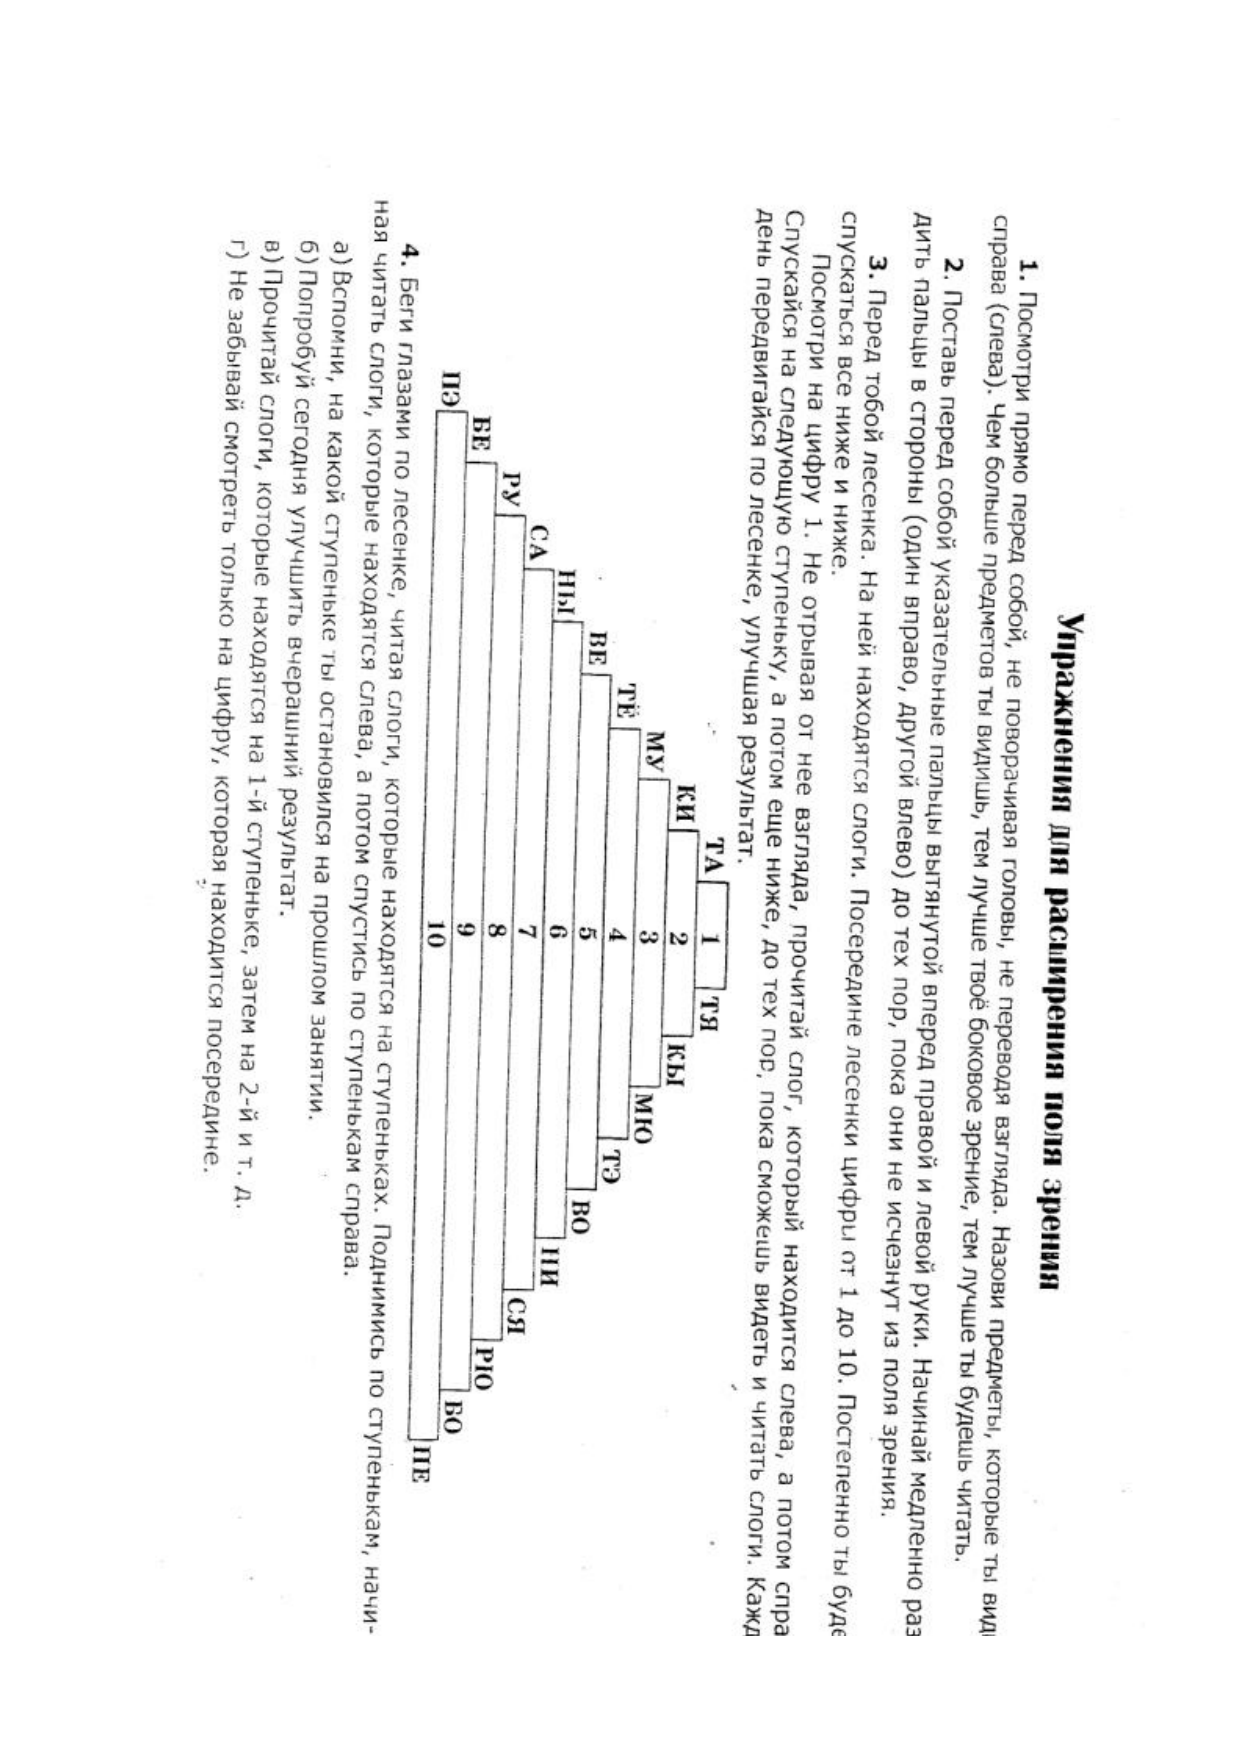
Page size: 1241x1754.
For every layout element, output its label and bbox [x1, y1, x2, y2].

picture [118, 118, 1153, 1636]
